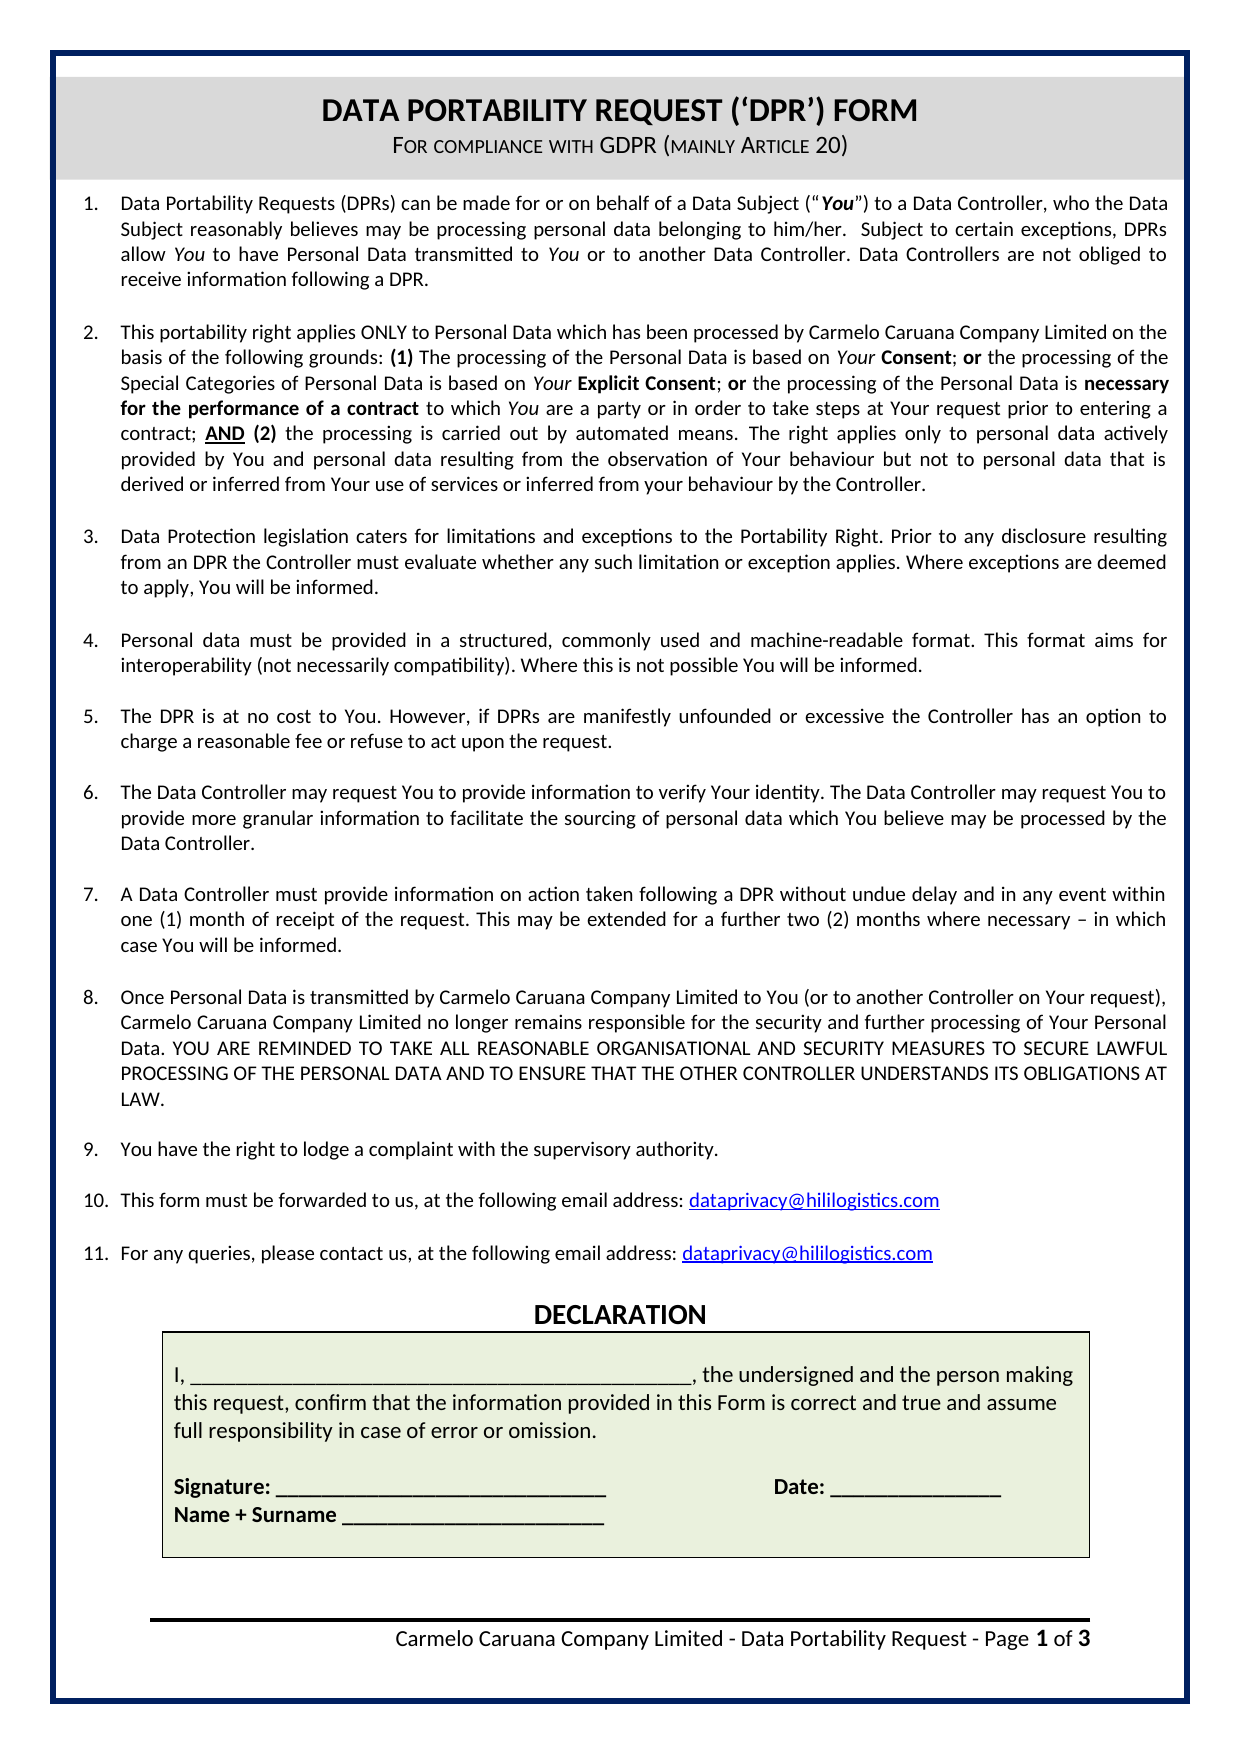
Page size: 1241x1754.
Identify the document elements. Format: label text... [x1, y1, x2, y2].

text DECLARATION [150, 1296, 1090, 1331]
list For any queries, please contact us, at the following email address: dataprivacy@hililogistics.com [83, 1240, 1169, 1265]
list This form must be forwarded to us, at the following email address: dataprivacy@hililogistics.com [83, 1187, 1169, 1213]
list Personal data must be provided in a structured, commonly used and machine-readable format. This format aims for interoperability (not necessarily compatibility). Where this is not possible You will be informed. [83, 627, 1169, 678]
list Once Personal Data is transmitted by Carmelo Caruana Company Limited to You (or to another Controller on Your request), Carmelo Caruana Company Limited no longer remains responsible for the security and further processing of Your Personal Data. YOU ARE REMINDED TO TAKE ALL REASONABLE ORGANISATIONAL AND SECURITY MEASURES TO SECURE LAWFUL PROCESSING OF THE PERSONAL DATA AND TO ENSURE THAT THE OTHER CONTROLLER UNDERSTANDS ITS OBLIGATIONS AT LAW. [83, 984, 1169, 1111]
list The Data Controller may request You to provide information to verify Your identity. The Data Controller may request You to provide more granular information to facilitate the sourcing of personal data which You believe may be processed by the Data Controller. [83, 779, 1169, 856]
text For compliance with GDPR (mainly Article 20) [150, 129, 1090, 160]
list You have the right to lodge a complaint with the supervisory authority. [83, 1137, 1169, 1162]
list Data Portability Requests (DPRs) can be made for or on behalf of a Data Subject (“You”) to a Data Controller, who the Data Subject reasonably believes may be processing personal data belonging to him/her. Subject to certain exceptions, DPRs allow You to have Personal Data transmitted to You or to another Data Controller. Data Controllers are not obliged to receive information following a DPR. [83, 190, 1169, 292]
list Data Protection legislation caters for limitations and exceptions to the Portability Right. Prior to any disclosure resulting from an DPR the Controller must evaluate whether any such limitation or exception applies. Where exceptions are deemed to apply, You will be informed. [83, 524, 1169, 600]
text DATA PORTABILITY REQUEST (‘DPR’) FORM [150, 89, 1090, 129]
list This portability right applies ONLY to Personal Data which has been processed by Carmelo Caruana Company Limited on the basis of the following grounds: (1) The processing of the Personal Data is based on Your Consent; or the processing of the Special Categories of Personal Data is based on Your Explicit Consent; or the processing of the Personal Data is necessary for the performance of a contract to which You are a party or in order to take steps at Your request prior to entering a contract; AND (2) the processing is carried out by automated means. The right applies only to personal data actively provided by You and personal data resulting from the observation of Your behaviour but not to personal data that is derived or inferred from Your use of services or inferred from your behaviour by the Controller. [83, 319, 1169, 497]
table_header I, ____________________________________________, the undersigned and the person making this request, confirm that the information provided in this Form is correct and true and assume full responsibility in case of error or omission. Signature: _____________________________ Date: _______________ Name + Surname _______________________ [163, 1333, 1089, 1557]
list The DPR is at no cost to You. However, if DPRs are manifestly unfounded or excessive the Controller has an option to charge a reasonable fee or refuse to act upon the request. [83, 703, 1169, 754]
list A Data Controller must provide information on action taken following a DPR without undue delay and in any event within one (1) month of receipt of the request. This may be extended for a further two (2) months where necessary – in which case You will be informed. [83, 881, 1169, 957]
